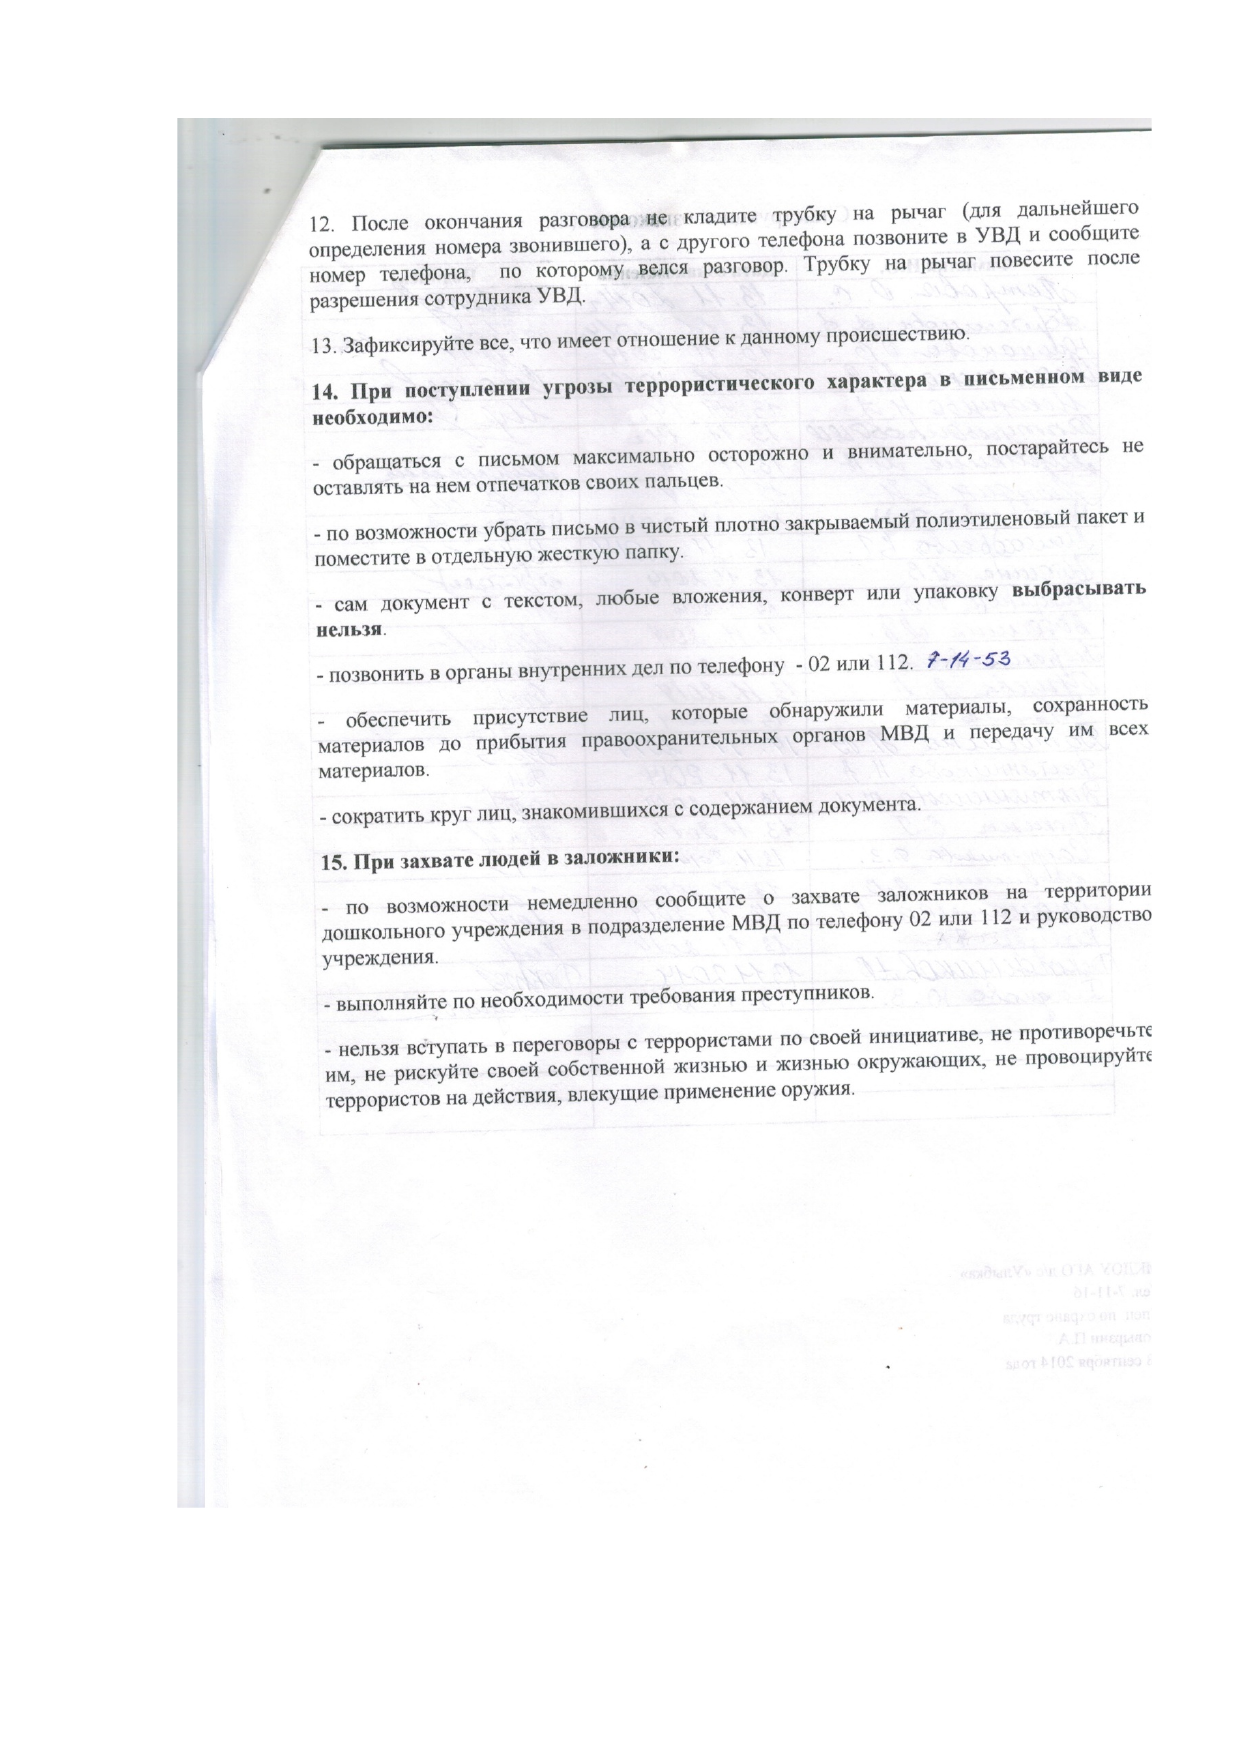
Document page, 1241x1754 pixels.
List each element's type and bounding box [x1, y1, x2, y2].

picture [177, 118, 1152, 1508]
